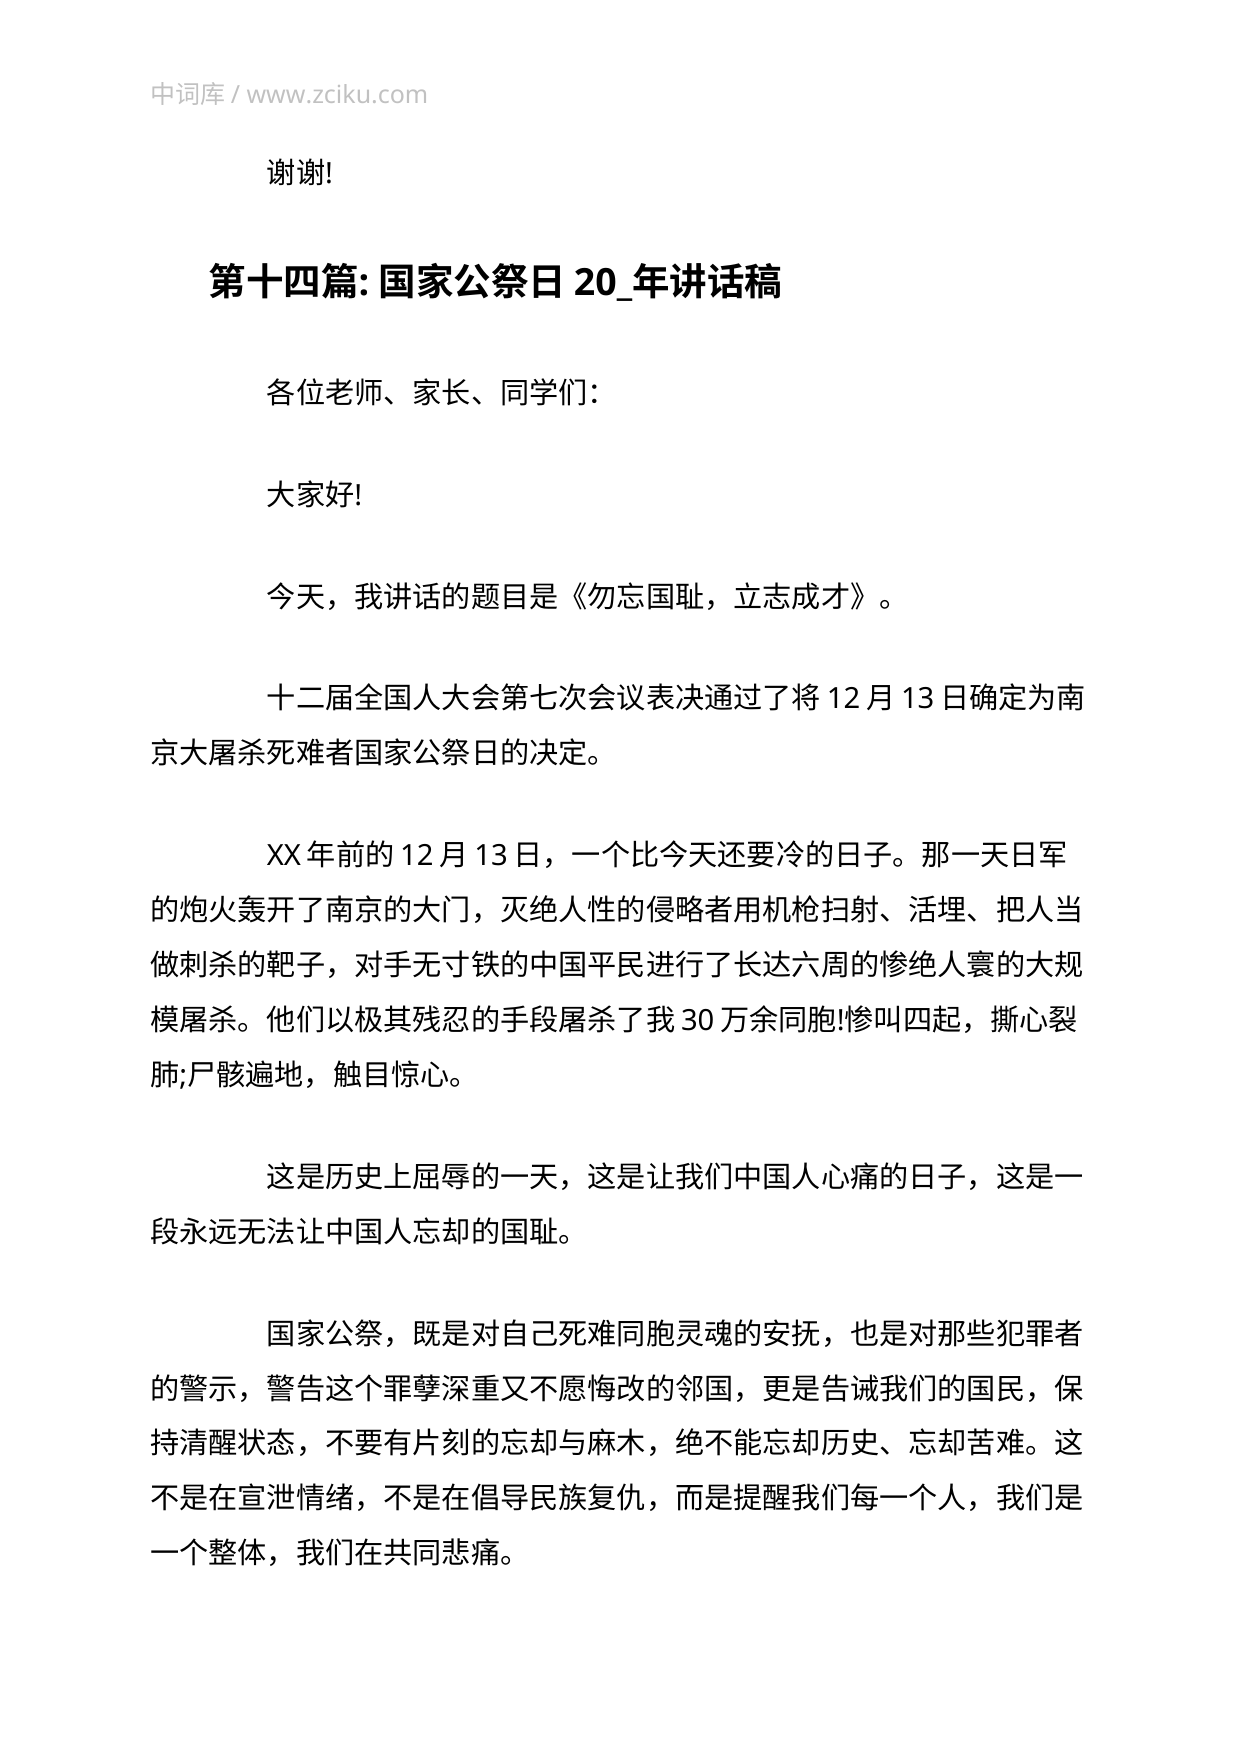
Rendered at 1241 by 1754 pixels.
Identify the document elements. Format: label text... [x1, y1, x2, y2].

text XX年前的12月13日，一个比今天还要冷的日子。那一天日军的炮火轰开了南京的大门，灭绝人性的侵略者用机枪扫射、活埋、把人当做刺杀的靶子，对手无寸铁的中国平民进行了长达六周的惨绝人寰的大规模屠杀。他们以极其残忍的手段屠杀了我30万余同胞!惨叫四起，撕心裂肺;尸骸遍地，触目惊心。 [150, 832, 1090, 1094]
text 十二届全国人大会第七次会议表决通过了将12月13日确定为南京大屠杀死难者国家公祭日的决定。 [150, 675, 1090, 772]
text 这是历史上屈辱的一天，这是让我们中国人心痛的日子，这是一段永远无法让中国人忘却的国耻。 [150, 1154, 1090, 1251]
text 今天，我讲话的题目是《勿忘国耻，立志成才》。 [150, 573, 1090, 616]
text 各位老师、家长、同学们： [150, 369, 1090, 412]
text 谢谢! [150, 150, 1090, 192]
text 第十四篇: 国家公祭日20_年讲话稿 [150, 252, 1090, 306]
text 国家公祭，既是对自己死难同胞灵魂的安抚，也是对那些犯罪者的警示，警告这个罪孽深重又不愿悔改的邻国，更是告诫我们的国民，保持清醒状态，不要有片刻的忘却与麻木，绝不能忘却历史、忘却苦难。这不是在宣泄情绪，不是在倡导民族复仇，而是提醒我们每一个人，我们是一个整体，我们在共同悲痛。 [150, 1310, 1090, 1572]
text 大家好! [150, 471, 1090, 514]
